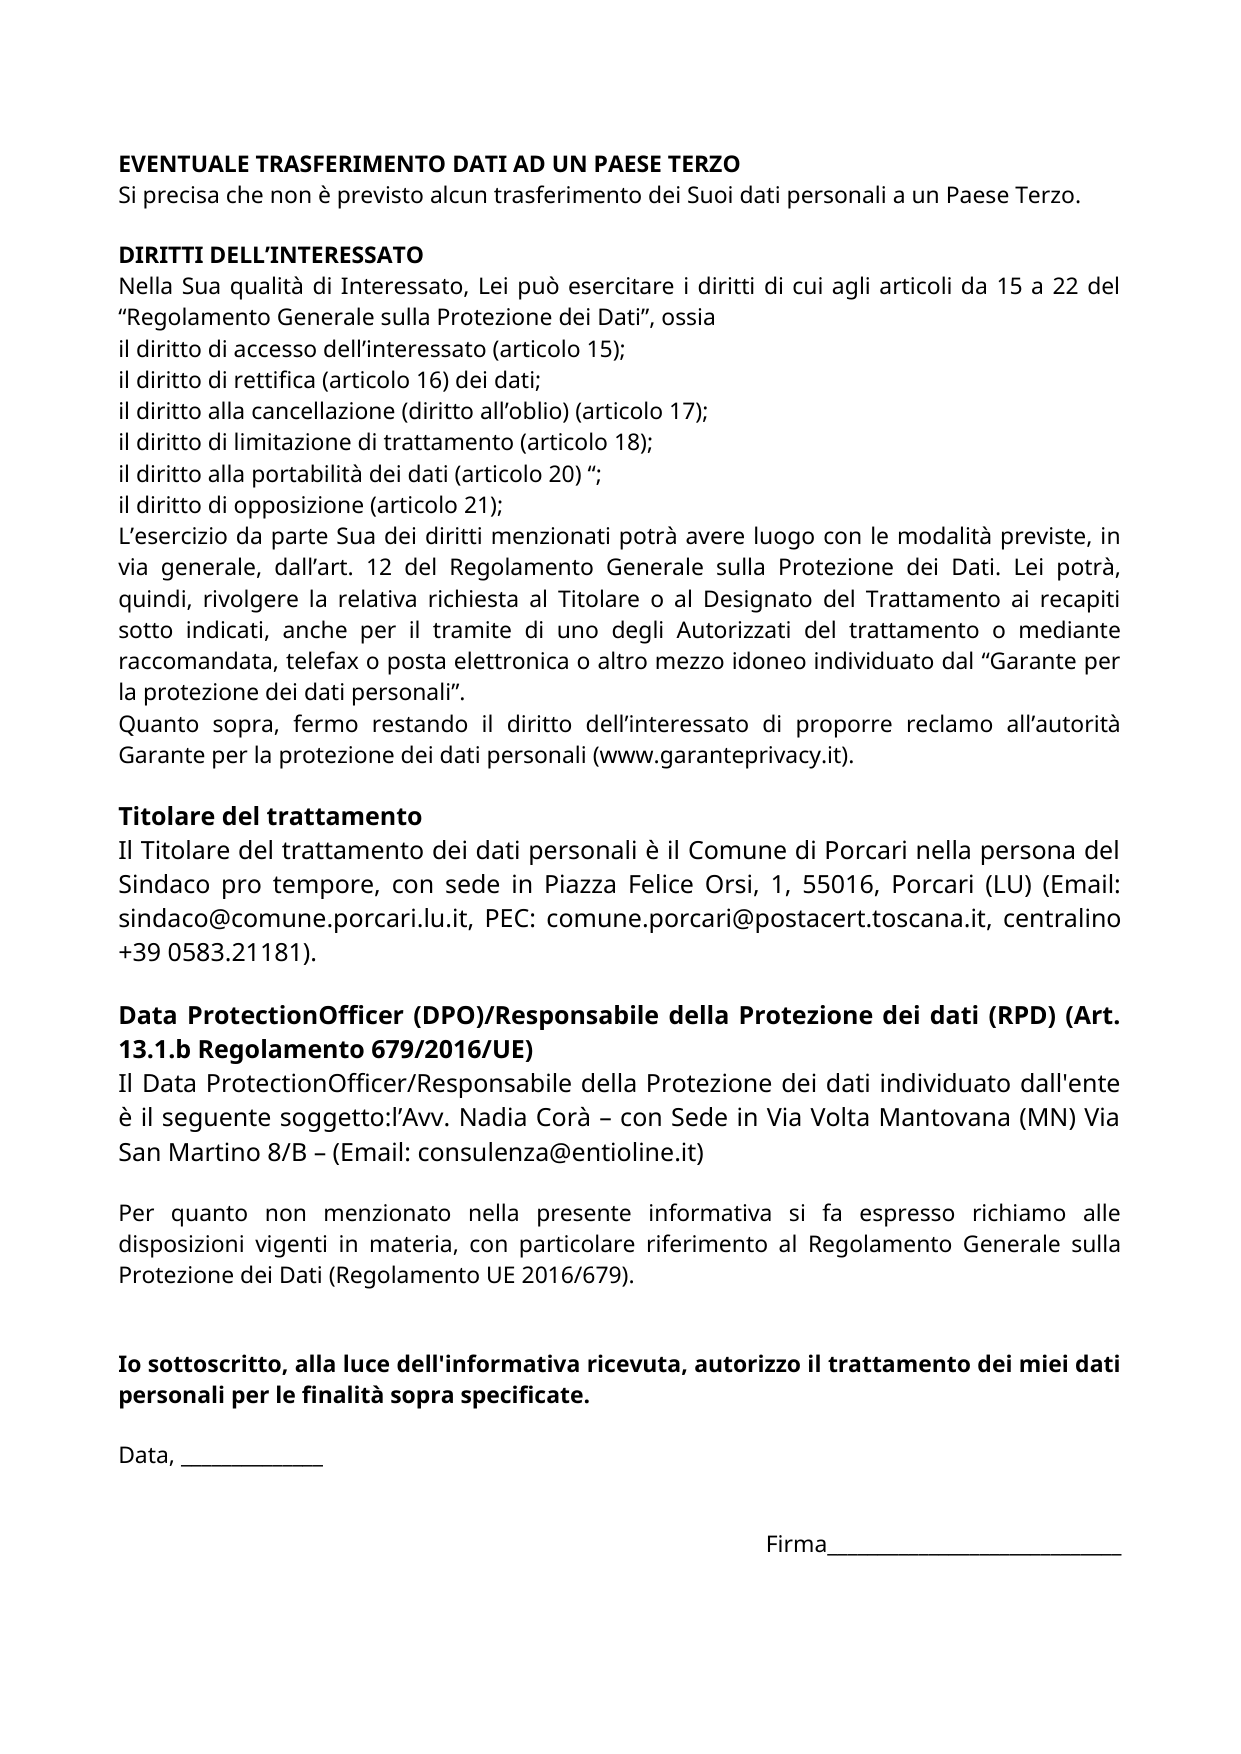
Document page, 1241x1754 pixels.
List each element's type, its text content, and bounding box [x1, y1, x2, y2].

text il diritto di rettifica (articolo 16) dei dati; [118, 364, 1122, 395]
text il diritto alla portabilità dei dati (articolo 20) “; [118, 458, 1122, 489]
text Data, ______________ [118, 1439, 1122, 1471]
text il diritto di opposizione (articolo 21); [118, 489, 1122, 520]
text EVENTUALE TRASFERIMENTO DATI AD UN PAESE TERZO [118, 148, 1122, 179]
text Per quanto non menzionato nella presente informativa si fa espresso richiamo alle disposizioni vigenti in materia, con particolare riferimento al Regolamento Generale sulla Protezione dei Dati (Regolamento UE 2016/679). [118, 1197, 1122, 1291]
text il diritto alla cancellazione (diritto all’oblio) (articolo 17); [118, 395, 1122, 426]
text Data ProtectionOfficer (DPO)/Responsabile della Protezione dei dati (RPD) (Art. 13.1.b Regolamento 679/2016/UE) [118, 998, 1122, 1066]
text Si precisa che non è previsto alcun trasferimento dei Suoi dati personali a un Paese Terzo. [118, 179, 1122, 210]
text Quanto sopra, fermo restando il diritto dell’interessato di proporre reclamo all’autorità Garante per la protezione dei dati personali (www.garanteprivacy.it). [118, 708, 1122, 770]
text DIRITTI DELL’INTERESSATO [118, 239, 1122, 270]
text il diritto di limitazione di trattamento (articolo 18); [118, 426, 1122, 458]
text Firma_____________________________ [118, 1499, 1122, 1559]
text Il Data ProtectionOfficer/Responsabile della Protezione dei dati individuato dall'ente è il seguente soggetto:l’Avv. Nadia Corà – con Sede in Via Volta Mantovana (MN) Via San Martino 8/B – (Email: consulenza@entioline.it) [118, 1066, 1122, 1168]
text il diritto di accesso dell’interessato (articolo 15); [118, 333, 1122, 364]
text Io sottoscritto, alla luce dell'informativa ricevuta, autorizzo il trattamento dei miei dati personali per le finalità sopra specificate. [118, 1348, 1122, 1411]
text L’esercizio da parte Sua dei diritti menzionati potrà avere luogo con le modalità previste, in via generale, dall’art. 12 del Regolamento Generale sulla Protezione dei Dati. Lei potrà, quindi, rivolgere la relativa richiesta al Titolare o al Designato del Trattamento ai recapiti sotto indicati, anche per il tramite di uno degli Autorizzati del trattamento o mediante raccomandata, telefax o posta elettronica o altro mezzo idoneo individuato dal “Garante per la protezione dei dati personali”. [118, 520, 1122, 708]
text Il Titolare del trattamento dei dati personali è il Comune di Porcari nella persona del Sindaco pro tempore, con sede in Piazza Felice Orsi, 1, 55016, Porcari (LU) (Email: sindaco@comune.porcari.lu.it, PEC: comune.porcari@postacert.toscana.it, centralino +39 0583.21181). [118, 833, 1122, 969]
text Titolare del trattamento [118, 799, 1122, 833]
text Nella Sua qualità di Interessato, Lei può esercitare i diritti di cui agli articoli da 15 a 22 del “Regolamento Generale sulla Protezione dei Dati”, ossia [118, 270, 1122, 333]
